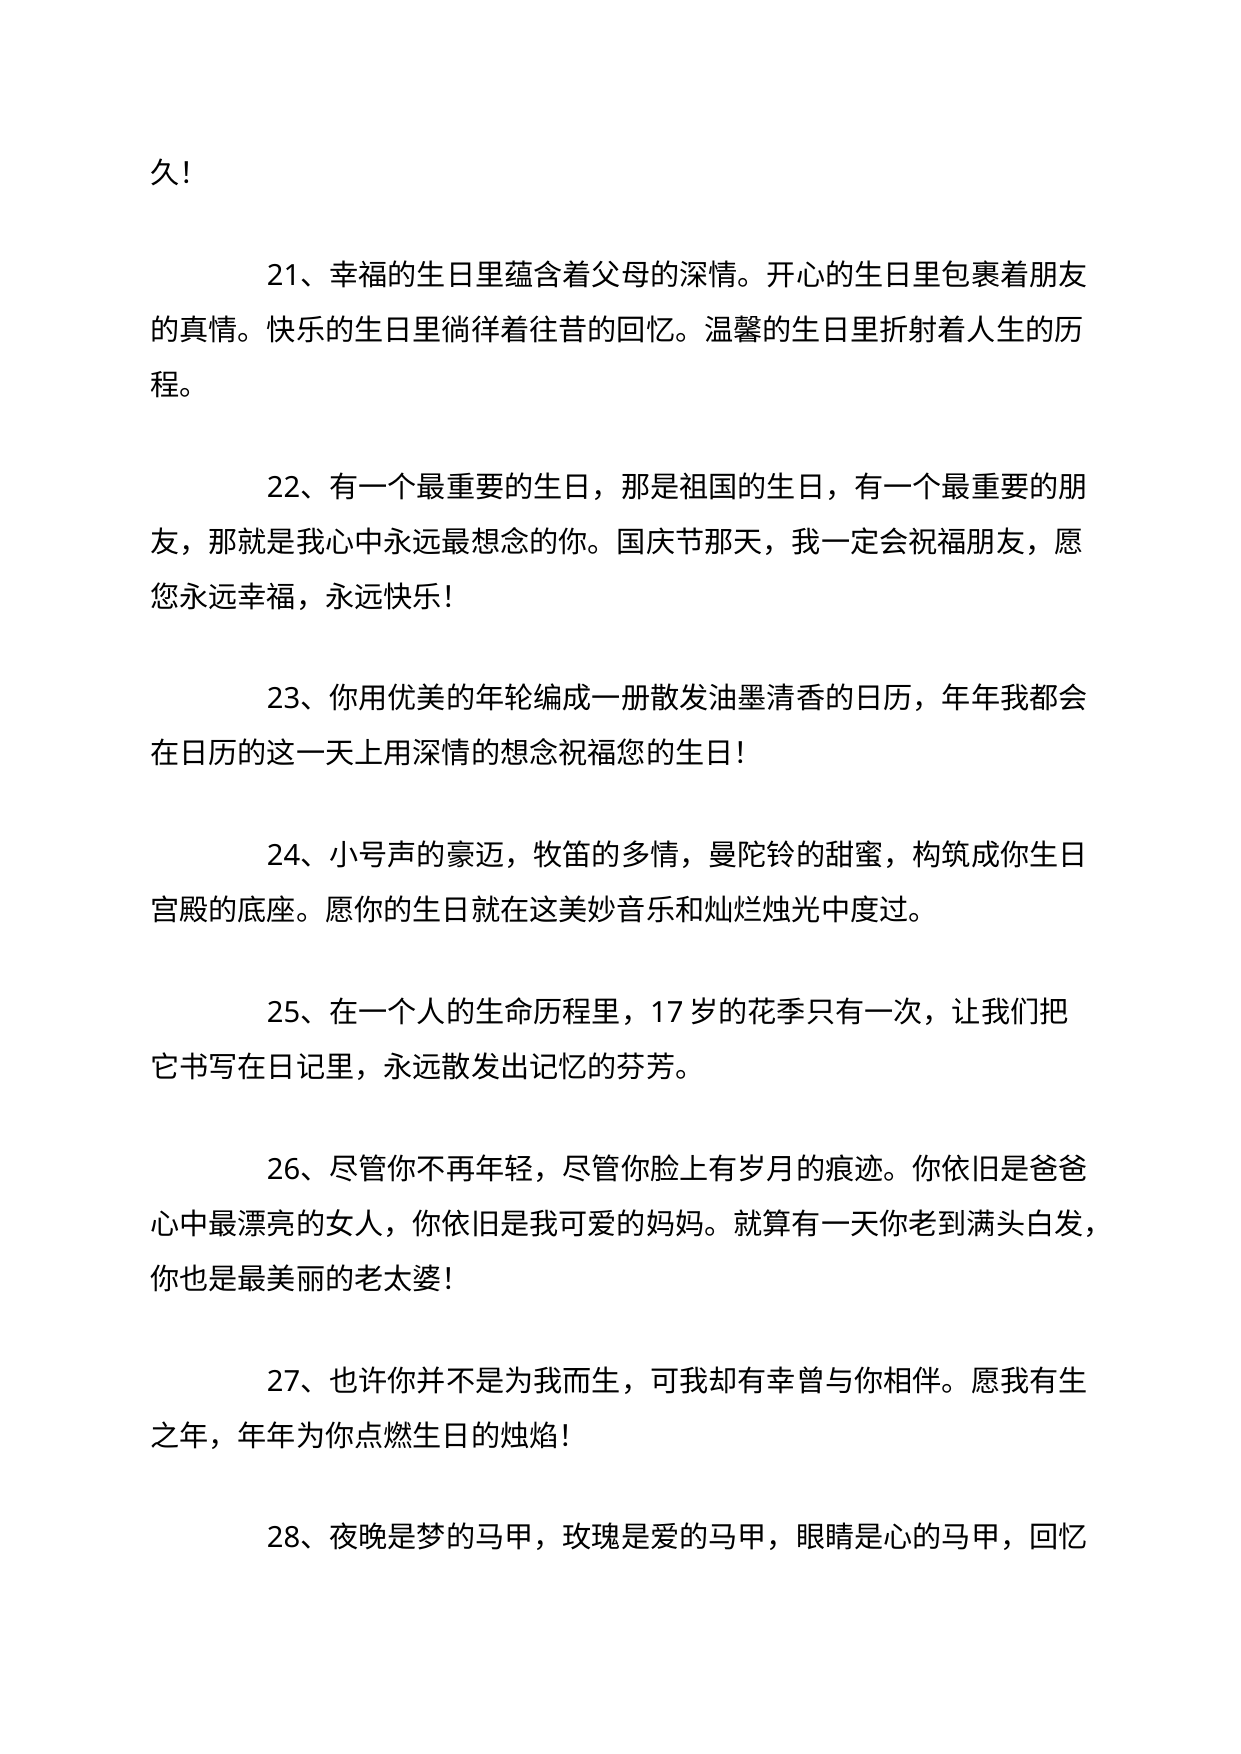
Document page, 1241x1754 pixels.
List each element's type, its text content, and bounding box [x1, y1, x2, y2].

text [150, 1514, 1090, 1556]
text 21、幸福的生日里蕴含着父母的深情。开心的生日里包裹着朋友的真情。快乐的生日里徜徉着往昔的回忆。温馨的生日里折射着人生的历程。 [150, 252, 1090, 404]
text 27、也许你并不是为我而生，可我却有幸曾与你相伴。愿我有生之年，年年为你点燃生日的烛焰！ [150, 1357, 1090, 1454]
text 25、在一个人的生命历程里，17岁的花季只有一次，让我们把它书写在日记里，永远散发出记忆的芬芳。 [150, 989, 1090, 1086]
text 24、小号声的豪迈，牧笛的多情，曼陀铃的甜蜜，构筑成你生日宫殿的底座。愿你的生日就在这美妙音乐和灿烂烛光中度过。 [150, 832, 1090, 929]
text 26、尽管你不再年轻，尽管你脸上有岁月的痕迹。你依旧是爸爸心中最漂亮的女人，你依旧是我可爱的妈妈。就算有一天你老到满头白发，你也是最美丽的老太婆！ [150, 1145, 1090, 1298]
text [150, 150, 1090, 192]
text 22、有一个最重要的生日，那是祖国的生日，有一个最重要的朋友，那就是我心中永远最想念的你。国庆节那天，我一定会祝福朋友，愿您永远幸福，永远快乐！ [150, 463, 1090, 616]
text 23、你用优美的年轮编成一册散发油墨清香的日历，年年我都会在日历的这一天上用深情的想念祝福您的生日！ [150, 675, 1090, 772]
